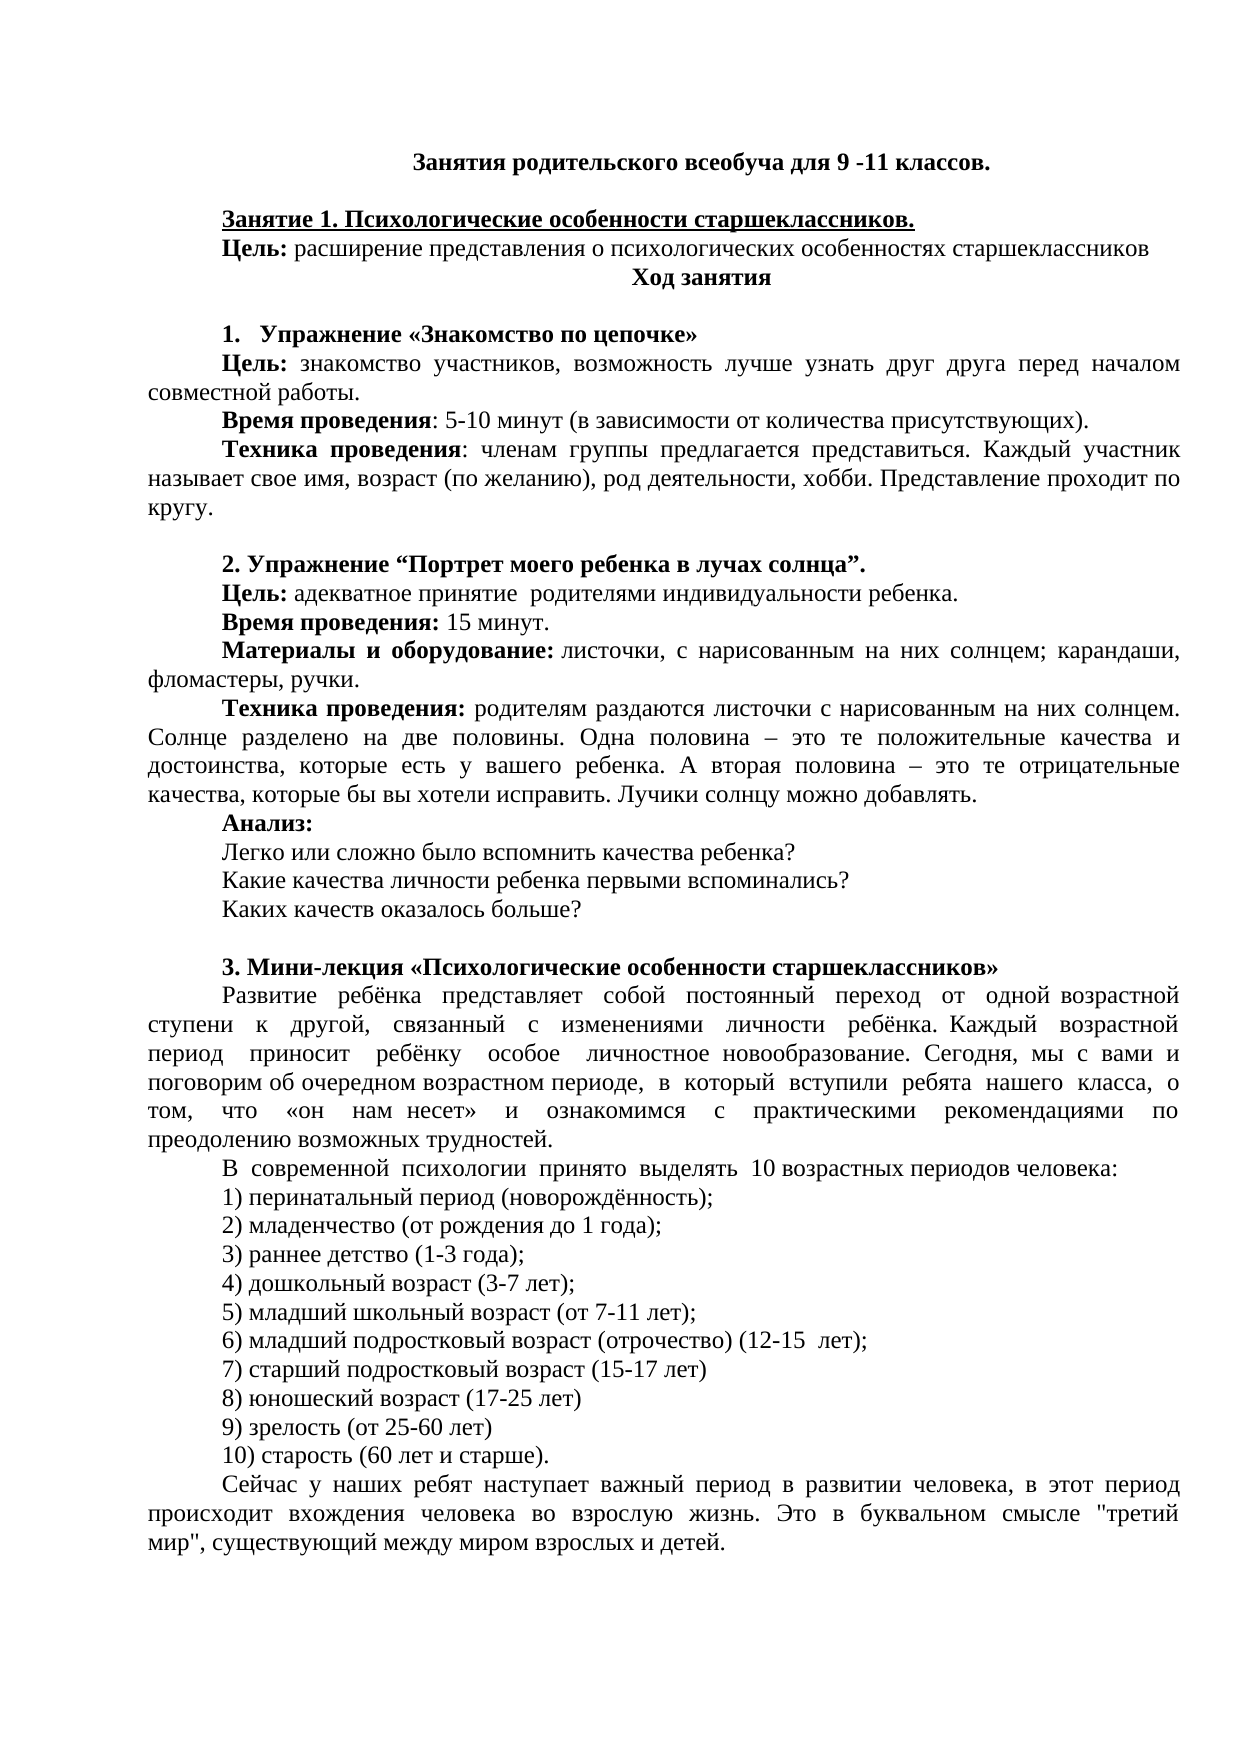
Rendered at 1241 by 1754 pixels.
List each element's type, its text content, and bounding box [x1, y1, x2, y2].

text Легко или сложно было вспомнить качества ребенка? [148, 837, 1181, 866]
text Техника проведения: родителям раздаются листочки с нарисованным на них солнцем. Солнце разделено на две половины. Одна половина – это те положительные качества и достоинства, которые есть у вашего ребенка. А вторая половина – это те отрицательные качества, которые бы вы хотели исправить. Лучики солнцу можно добавлять. [148, 693, 1181, 808]
text 3) раннее детство (1-3 года); [148, 1239, 1181, 1268]
text Анализ: [148, 808, 1181, 837]
text Время проведения: 5-10 минут (в зависимости от количества присутствующих). [148, 406, 1181, 434]
text 5) младший школьный возраст (от 7-11 лет); [148, 1297, 1181, 1326]
text Материалы и оборудование: листочки, с нарисованным на них солнцем; карандаши, фломастеры, ручки. [148, 636, 1181, 693]
text 4) дошкольный возраст (3-7 лет); [148, 1268, 1181, 1297]
text 8) юношеский возраст (17-25 лет) [148, 1383, 1181, 1412]
text 2. Упражнение “Портрет моего ребенка в лучах солнца”. [148, 549, 1181, 578]
text Сейчас у наших ребят наступает важный период в развитии человека, в этот период происходит вхождения человека во взрослую жизнь. Это в буквальном смысле "третий мир", существующий между миром взрослых и детей. [148, 1469, 1181, 1556]
text 6) младший подростковый возраст (отрочество) (12-15 лет); [148, 1326, 1181, 1354]
text Занятие 1. Психологические особенности старшеклассников. [148, 204, 1181, 233]
text Какие качества личности ребенка первыми вспоминались? [148, 866, 1181, 894]
text Техника проведения: членам группы предлагается представиться. Каждый участник называет свое имя, возраст (по желанию), род деятельности, хобби. Представление проходит по кругу. [148, 434, 1181, 521]
text Развитие ребёнка представляет собой постоянный переход от одной возрастной ступени к другой, связанный с изменениями личности ребёнка. Каждый возрастной период приносит ребёнку особое личностное новообразование. Сегодня, мы с вами и поговорим об очередном возрастном периоде, в который вступили ребята нашего класса, о том, что «он нам несет» и ознакомимся с практическими рекомендациями по преодолению возможных трудностей. [148, 981, 1181, 1153]
text Время проведения: 15 минут. [148, 607, 1181, 636]
text В современной психологии принято выделять 10 возрастных периодов человека: [148, 1153, 1181, 1182]
text 9) зрелость (от 25-60 лет) [148, 1412, 1181, 1441]
text Цель: адекватное принятие родителями индивидуальности ребенка. [148, 578, 1181, 607]
text Цель: знакомство участников, возможность лучше узнать друг друга перед началом совместной работы. [148, 348, 1181, 406]
text Цель: расширение представления о психологических особенностях старшеклассников [148, 233, 1181, 262]
text Каких качеств оказалось больше? [148, 894, 1181, 923]
text 1) перинатальный период (новорождённость); [148, 1182, 1181, 1211]
text Ход занятия [148, 262, 1181, 291]
text 2) младенчество (от рождения до 1 года); [148, 1211, 1181, 1239]
text 3. Мини-лекция «Психологические особенности старшеклассников» [148, 952, 1181, 981]
text 7) старший подростковый возраст (15-17 лет) [148, 1354, 1181, 1383]
text Занятия родительского всеобуча для 9 -11 классов. [148, 147, 1181, 176]
list Упражнение «Знакомство по цепочке» [222, 319, 1181, 348]
text 10) старость (60 лет и старше). [148, 1441, 1181, 1469]
